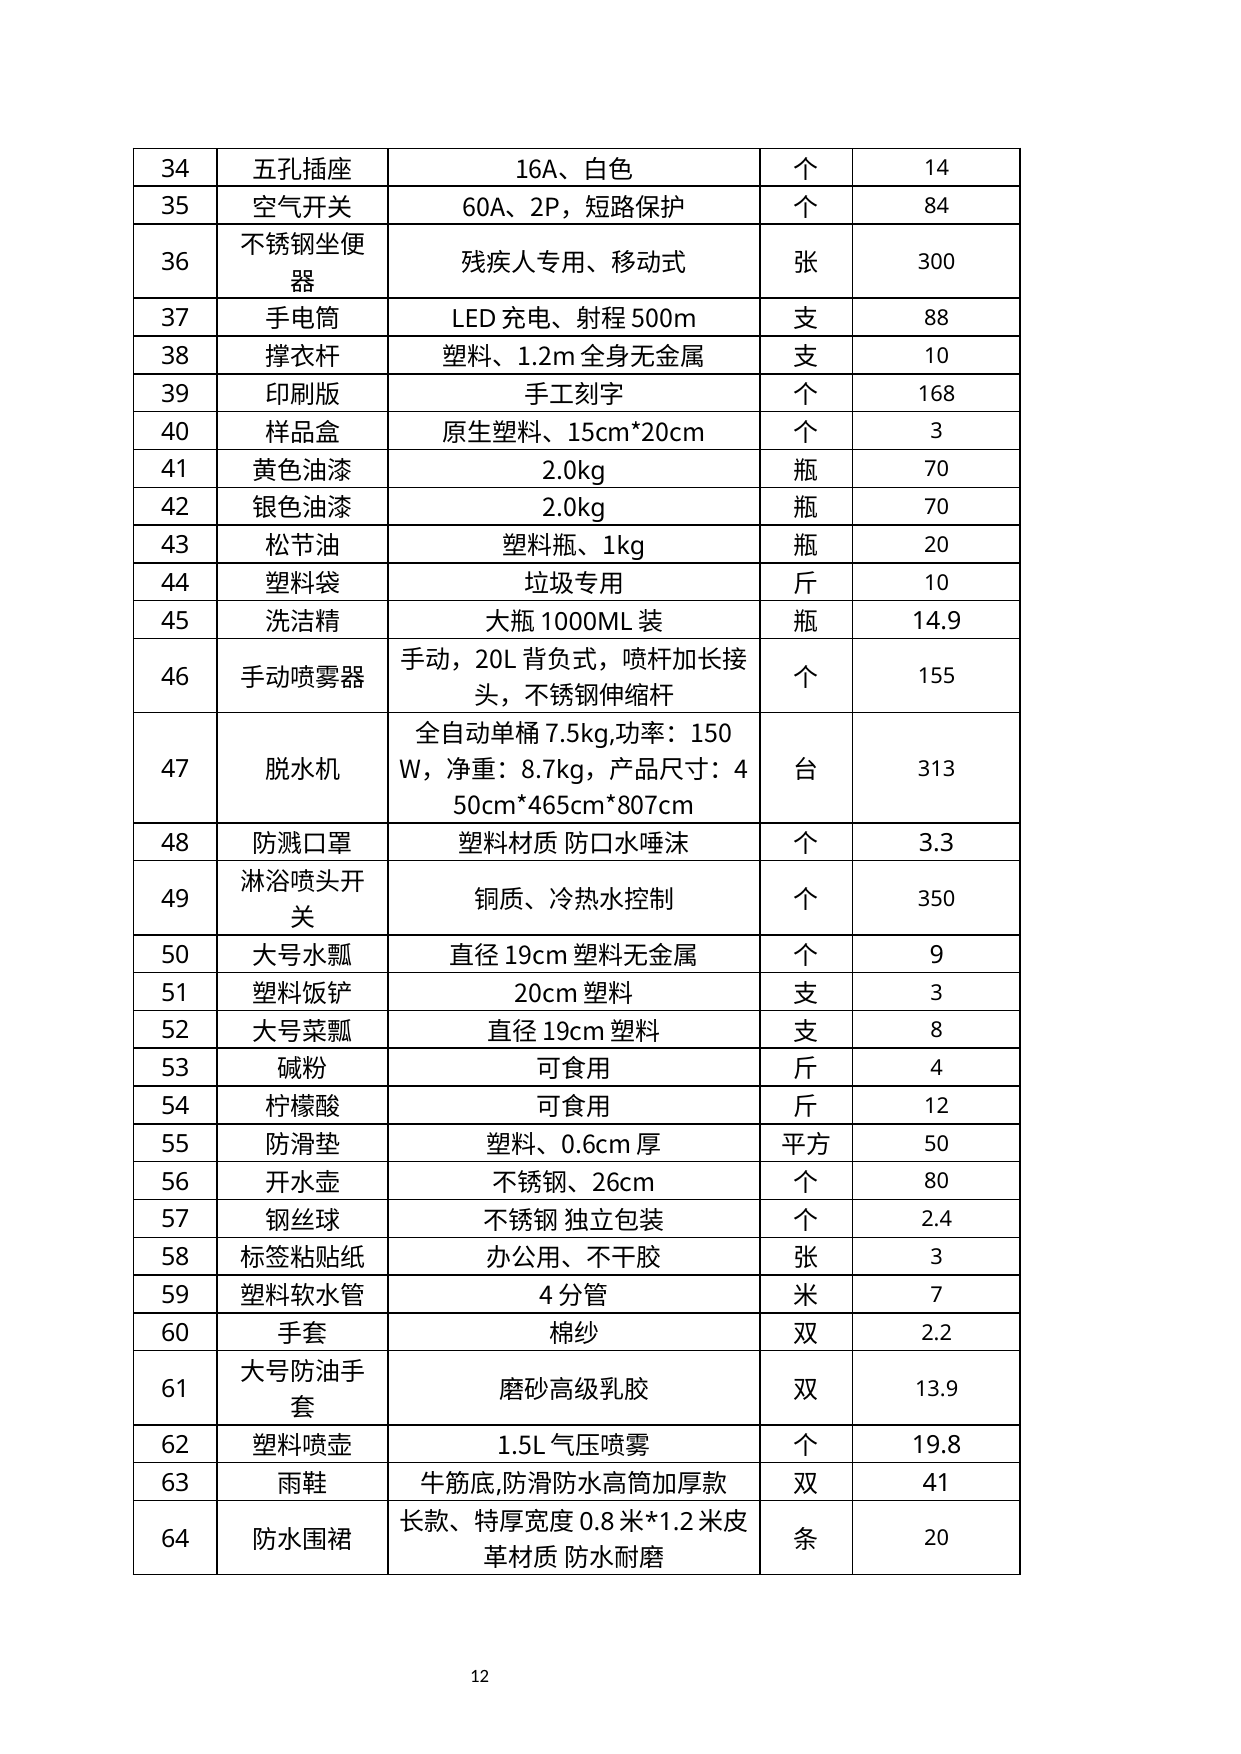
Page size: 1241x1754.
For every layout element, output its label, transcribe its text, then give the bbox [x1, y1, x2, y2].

table_cell 开水壶 [218, 1162, 387, 1198]
table_cell 45 [134, 601, 216, 638]
table_cell 个 [761, 375, 852, 411]
table_cell 不锈钢、26cm [389, 1162, 759, 1198]
table_cell 49 [134, 861, 216, 934]
table_cell 防滑垫 [218, 1125, 387, 1161]
table_cell 50 [134, 936, 216, 972]
table_cell 塑料材质 防口水唾沫 [389, 824, 759, 860]
table_cell 黄色油漆 [218, 450, 387, 486]
table_cell 37 [134, 299, 216, 335]
table_cell 39 [134, 375, 216, 411]
table_cell 支 [761, 299, 852, 335]
table_cell 张 [761, 1238, 852, 1274]
table_cell 标签粘贴纸 [218, 1238, 387, 1274]
table_cell 55 [134, 1125, 216, 1161]
table_cell 44 [134, 564, 216, 600]
table_cell 10 [853, 337, 1019, 373]
table_cell 14 [853, 149, 1019, 185]
table_cell 个 [761, 861, 852, 934]
table_cell 塑料软水管 [218, 1276, 387, 1312]
table_cell 钢丝球 [218, 1200, 387, 1236]
table_cell 棉纱 [389, 1314, 759, 1350]
table_cell 五孔插座 [218, 149, 387, 185]
table_cell 脱水机 [218, 713, 387, 822]
table_cell 条 [761, 1501, 852, 1573]
table_cell 碱粉 [218, 1049, 387, 1085]
table_cell 43 [134, 526, 216, 562]
table_cell 84 [853, 187, 1019, 223]
table_cell 3 [853, 1238, 1019, 1274]
table_cell 米 [761, 1276, 852, 1312]
table_cell 个 [761, 936, 852, 972]
table_cell 台 [761, 713, 852, 822]
table_cell 88 [853, 299, 1019, 335]
table_cell 4 [853, 1049, 1019, 1085]
table_cell 57 [134, 1200, 216, 1236]
table_cell 可食用 [389, 1087, 759, 1123]
table_cell 3 [853, 973, 1019, 1009]
table_cell 空气开关 [218, 187, 387, 223]
table_cell 2.2 [853, 1314, 1019, 1350]
table_cell 60 [134, 1314, 216, 1350]
table_cell 48 [134, 824, 216, 860]
table_cell 56 [134, 1162, 216, 1198]
table_cell 8 [853, 1011, 1019, 1047]
table_cell 38 [134, 337, 216, 373]
table_cell 长款、特厚宽度0.8米*1.2米皮革材质 防水耐磨 [389, 1501, 759, 1573]
table_cell 个 [761, 824, 852, 860]
table_cell 磨砂高级乳胶 [389, 1351, 759, 1424]
table_cell 牛筋底,防滑防水高筒加厚款 [389, 1463, 759, 1499]
table_cell 撑衣杆 [218, 337, 387, 373]
table_cell 塑料袋 [218, 564, 387, 600]
table_cell 不锈钢 独立包装 [389, 1200, 759, 1236]
table_cell 3.3 [853, 824, 1019, 860]
table_cell 47 [134, 713, 216, 822]
table_cell 61 [134, 1351, 216, 1424]
table_cell 51 [134, 973, 216, 1009]
table_cell 印刷版 [218, 375, 387, 411]
table_cell 手电筒 [218, 299, 387, 335]
table_cell 双 [761, 1463, 852, 1499]
table_cell 不锈钢坐便器 [218, 225, 387, 297]
table_cell LED充电、射程500m [389, 299, 759, 335]
table_cell 斤 [761, 1049, 852, 1085]
table_cell 支 [761, 973, 852, 1009]
table_cell 36 [134, 225, 216, 297]
table_cell 直径19cm塑料 [389, 1011, 759, 1047]
table_cell 4分管 [389, 1276, 759, 1312]
table_cell 1.5L气压喷雾 [389, 1426, 759, 1462]
table_cell 2.0kg [389, 488, 759, 524]
table_cell 办公用、不干胶 [389, 1238, 759, 1274]
table_cell 全自动单桶7.5kg,功率：150W，净重：8.7kg，产品尺寸：450cm*465cm*807cm [389, 713, 759, 822]
table_cell 手套 [218, 1314, 387, 1350]
table_cell 塑料饭铲 [218, 973, 387, 1009]
table_cell 雨鞋 [218, 1463, 387, 1499]
table_cell 313 [853, 713, 1019, 822]
table_cell 塑料瓶、1kg [389, 526, 759, 562]
table_cell 70 [853, 488, 1019, 524]
table_cell 塑料、0.6cm厚 [389, 1125, 759, 1161]
table_cell 70 [853, 450, 1019, 486]
table_cell 19.8 [853, 1426, 1019, 1462]
table_cell 59 [134, 1276, 216, 1312]
table_cell 46 [134, 639, 216, 712]
table_cell 支 [761, 1011, 852, 1047]
table_cell 大号菜瓢 [218, 1011, 387, 1047]
table_cell 300 [853, 225, 1019, 297]
table_cell 155 [853, 639, 1019, 712]
table_cell 防溅口罩 [218, 824, 387, 860]
table_cell 银色油漆 [218, 488, 387, 524]
table_cell 168 [853, 375, 1019, 411]
table_cell 斤 [761, 1087, 852, 1123]
table_cell 瓶 [761, 450, 852, 486]
table_cell 原生塑料、15cm*20cm [389, 412, 759, 448]
table_cell 样品盒 [218, 412, 387, 448]
table_cell 铜质、冷热水控制 [389, 861, 759, 934]
table_cell 洗洁精 [218, 601, 387, 638]
table_cell 7 [853, 1276, 1019, 1312]
table_cell 35 [134, 187, 216, 223]
table_cell 58 [134, 1238, 216, 1274]
table_cell 63 [134, 1463, 216, 1499]
table_cell 瓶 [761, 488, 852, 524]
table_cell 350 [853, 861, 1019, 934]
table_cell 垃圾专用 [389, 564, 759, 600]
table_cell 塑料、1.2m全身无金属 [389, 337, 759, 373]
table_cell 10 [853, 564, 1019, 600]
table_cell 80 [853, 1162, 1019, 1198]
table_cell 52 [134, 1011, 216, 1047]
table_cell 60A、2P，短路保护 [389, 187, 759, 223]
table_cell 斤 [761, 564, 852, 600]
table_cell 平方 [761, 1125, 852, 1161]
table_cell 松节油 [218, 526, 387, 562]
table_cell 手工刻字 [389, 375, 759, 411]
table_cell 20cm塑料 [389, 973, 759, 1009]
table_cell 个 [761, 639, 852, 712]
table_cell 50 [853, 1125, 1019, 1161]
table_cell 个 [761, 149, 852, 185]
table_cell 2.4 [853, 1200, 1019, 1236]
table_cell 大瓶1000ML装 [389, 601, 759, 638]
table_cell 塑料喷壶 [218, 1426, 387, 1462]
table_cell 瓶 [761, 601, 852, 638]
table_cell 53 [134, 1049, 216, 1085]
table_cell 54 [134, 1087, 216, 1123]
table_cell 瓶 [761, 526, 852, 562]
table_cell 大号防油手套 [218, 1351, 387, 1424]
table_cell 手动喷雾器 [218, 639, 387, 712]
table_cell 柠檬酸 [218, 1087, 387, 1123]
table_cell 个 [761, 1200, 852, 1236]
table_cell 20 [853, 1501, 1019, 1573]
table_cell 3 [853, 412, 1019, 448]
table_cell 20 [853, 526, 1019, 562]
table_cell 个 [761, 412, 852, 448]
table_cell 12 [853, 1087, 1019, 1123]
table_cell 41 [134, 450, 216, 486]
table_cell 41 [853, 1463, 1019, 1499]
table_cell 防水围裙 [218, 1501, 387, 1573]
table_cell 残疾人专用、移动式 [389, 225, 759, 297]
table_cell 62 [134, 1426, 216, 1462]
table_cell 40 [134, 412, 216, 448]
table_cell 64 [134, 1501, 216, 1573]
table_cell 淋浴喷头开关 [218, 861, 387, 934]
table_cell 可食用 [389, 1049, 759, 1085]
table_cell 直径19cm塑料无金属 [389, 936, 759, 972]
table_cell 2.0kg [389, 450, 759, 486]
table_cell 个 [761, 1426, 852, 1462]
table_cell 大号水瓢 [218, 936, 387, 972]
table_cell 双 [761, 1351, 852, 1424]
table_cell 42 [134, 488, 216, 524]
table_cell 个 [761, 1162, 852, 1198]
table_cell 支 [761, 337, 852, 373]
table_cell 双 [761, 1314, 852, 1350]
table_cell 9 [853, 936, 1019, 972]
table_cell 34 [134, 149, 216, 185]
table_cell 13.9 [853, 1351, 1019, 1424]
table_cell 张 [761, 225, 852, 297]
table_cell 个 [761, 187, 852, 223]
table_cell 手动，20L背负式，喷杆加长接头，不锈钢伸缩杆 [389, 639, 759, 712]
table_cell 14.9 [853, 601, 1019, 638]
table_cell 16A、白色 [389, 149, 759, 185]
